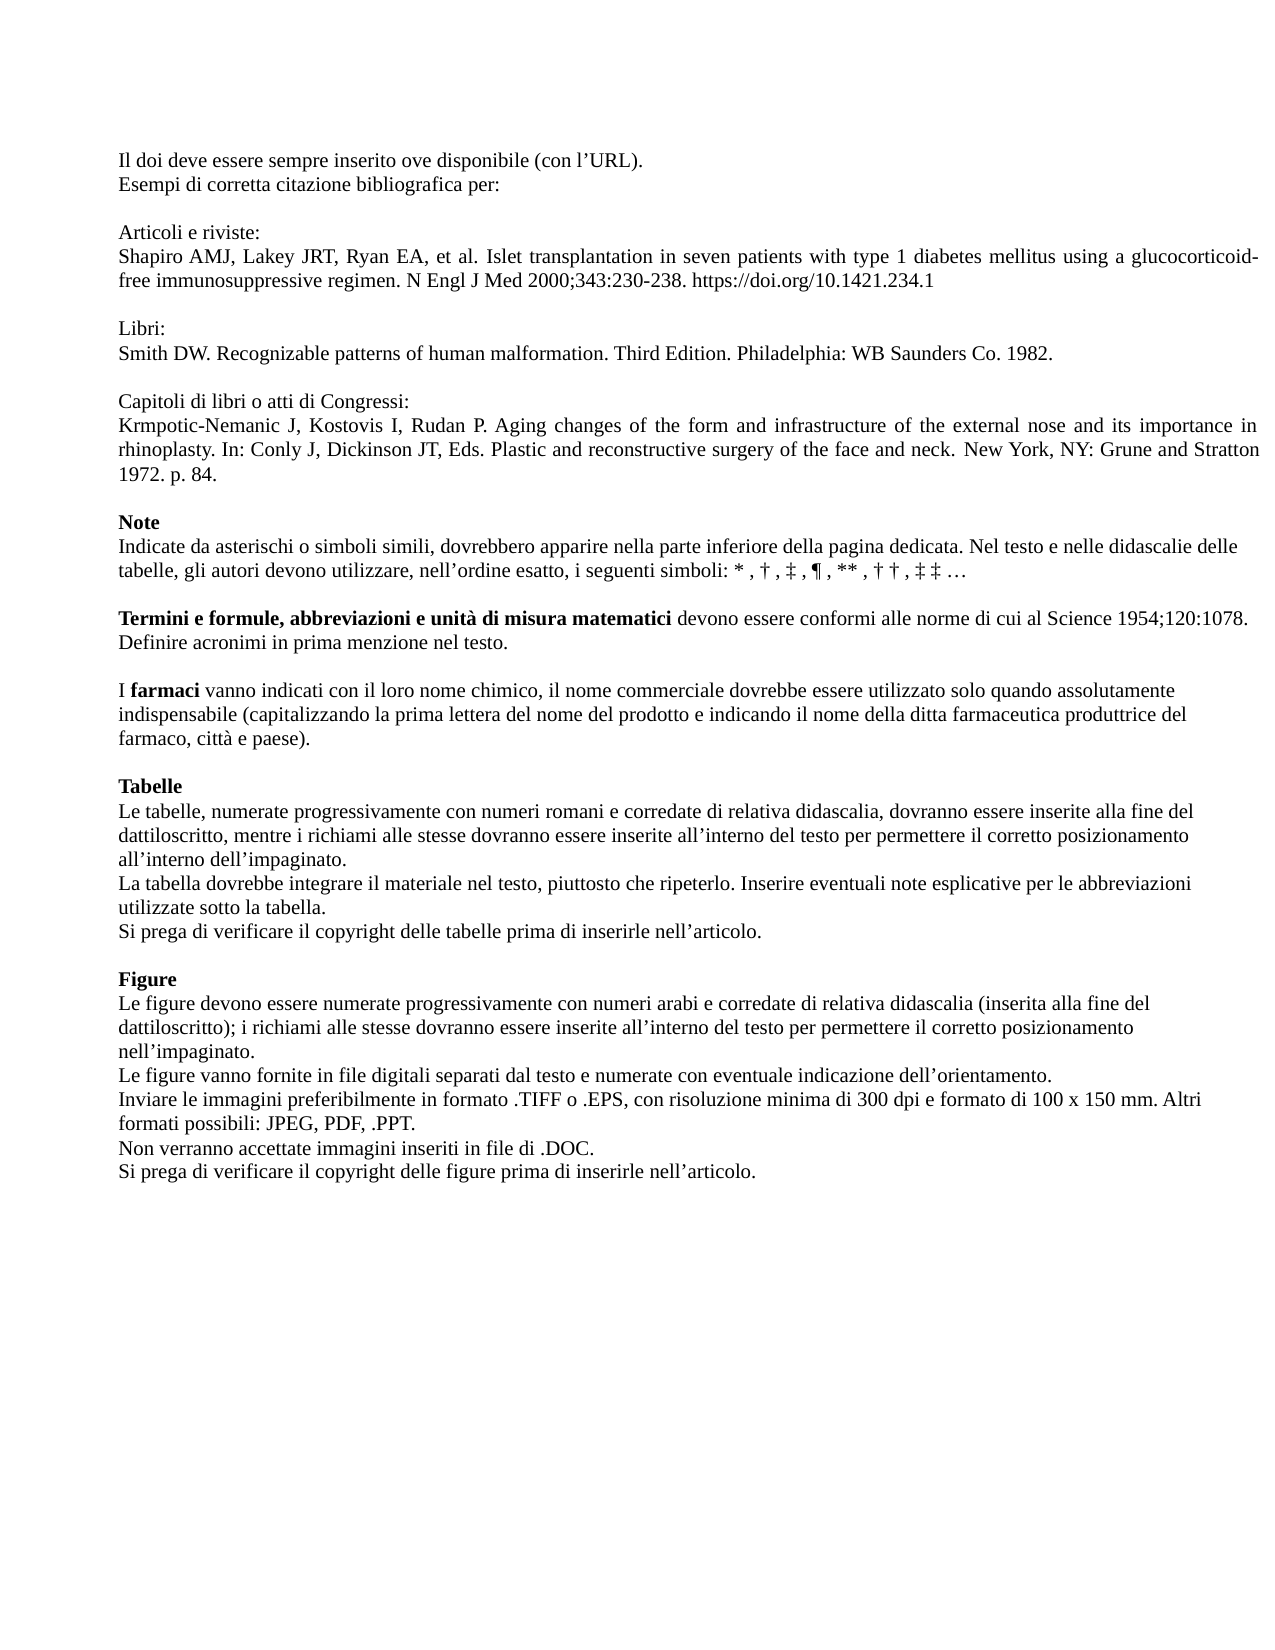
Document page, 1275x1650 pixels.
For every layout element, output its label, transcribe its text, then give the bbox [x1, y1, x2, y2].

text Indicate da asterischi o simboli simili, dovrebbero apparire nella parte inferiore della pagina dedicata. Nel testo e nelle didascalie delle tabelle, gli autori devono utilizzare, nell’ordine esatto, i seguenti simboli: * , † , ‡ , ¶ , ** , † † , ‡ ‡ … [118, 534, 1260, 582]
text Le figure devono essere numerate progressivamente con numeri arabi e corredate di relativa didascalia (inserita alla fine del dattiloscritto); i richiami alle stesse dovranno essere inserite all’interno del testo per permettere il corretto posizionamento nell’impaginato. [118, 991, 1260, 1063]
text Articoli e riviste: [118, 220, 1260, 244]
text Esempi di corretta citazione bibliografica per: [118, 172, 1260, 196]
text Le figure vanno fornite in file digitali separati dal testo e numerate con eventuale indicazione dell’orientamento. [118, 1063, 1260, 1087]
text Inviare le immagini preferibilmente in formato .TIFF o .EPS, con risoluzione minima di 300 dpi e formato di 100 x 150 mm. Altri formati possibili: JPEG, PDF, .PPT. [118, 1087, 1260, 1135]
text Si prega di verificare il copyright delle tabelle prima di inserirle nell’articolo. [118, 919, 1260, 943]
text Le tabelle, numerate progressivamente con numeri romani e corredate di relativa didascalia, dovranno essere inserite alla fine del dattiloscritto, mentre i richiami alle stesse dovranno essere inserite all’interno del testo per permettere il corretto posizionamento all’interno dell’impaginato. [118, 798, 1260, 871]
text Krmpotic-Nemanic J, Kostovis I, Rudan P. Aging changes of the form and infrastructure of the external nose and its importance in rhinoplasty. In: Conly J, Dickinson JT, Eds. Plastic and reconstructive surgery of the face and neck. New York, NY: Grune and Stratton 1972. p. 84. [118, 413, 1260, 486]
text Il doi deve essere sempre inserito ove disponibile (con l’URL). [118, 148, 1260, 172]
text Tabelle [118, 774, 1260, 798]
text Figure [118, 967, 1260, 991]
text Non verranno accettate immagini inseriti in file di .DOC. [118, 1135, 1260, 1159]
text Si prega di verificare il copyright delle figure prima di inserirle nell’articolo. [118, 1159, 1260, 1183]
text Shapiro AMJ, Lakey JRT, Ryan EA, et al. Islet transplantation in seven patients with type 1 diabetes mellitus using a glucocorticoid-free immunosuppressive regimen. N Engl J Med 2000;343:230-238. https://doi.org/10.1421.234.1 [118, 244, 1260, 292]
text Libri: [118, 316, 1260, 340]
text Smith DW. Recognizable patterns of human malformation. Third Edition. Philadelphia: WB Saunders Co. 1982. [118, 341, 1260, 364]
text Termini e formule, abbreviazioni e unità di misura matematici devono essere conformi alle norme di cui al Science 1954;120:1078. Definire acronimi in prima menzione nel testo. [118, 606, 1260, 654]
text I farmaci vanno indicati con il loro nome chimico, il nome commerciale dovrebbe essere utilizzato solo quando assolutamente indispensabile (capitalizzando la prima lettera del nome del prodotto e indicando il nome della ditta farmaceutica produttrice del farmaco, città e paese). [118, 678, 1260, 750]
text Note [118, 510, 1260, 534]
text La tabella dovrebbe integrare il materiale nel testo, piuttosto che ripeterlo. Inserire eventuali note esplicative per le abbreviazioni utilizzate sotto la tabella. [118, 871, 1260, 919]
text Capitoli di libri o atti di Congressi: [118, 389, 1260, 413]
